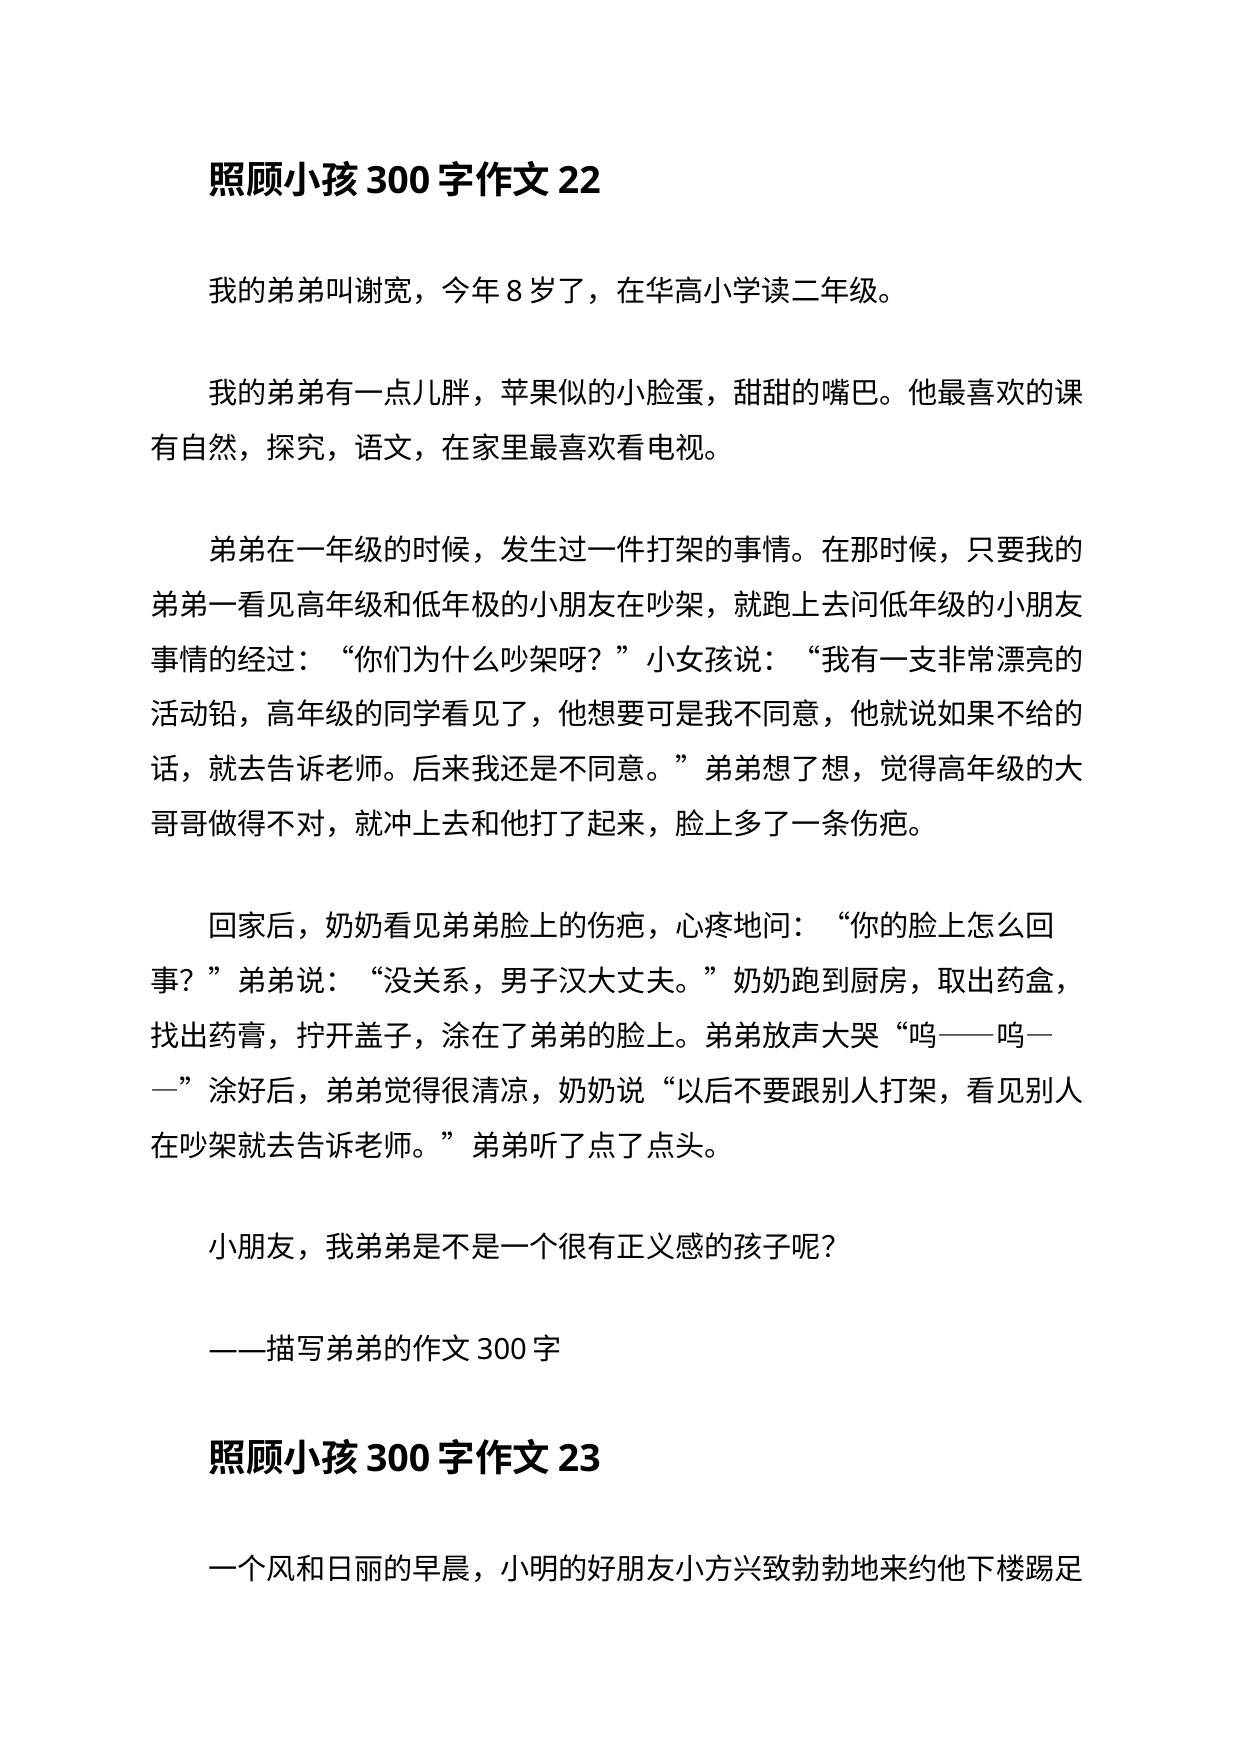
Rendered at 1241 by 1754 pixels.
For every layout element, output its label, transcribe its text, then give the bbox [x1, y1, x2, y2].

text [150, 1545, 1090, 1587]
text 照顾小孩300字作文22 [150, 150, 1090, 204]
text 我的弟弟叫谢宽，今年8岁了，在华高小学读二年级。 [150, 268, 1090, 310]
text 照顾小孩300字作文23 [150, 1428, 1090, 1482]
text 小朋友，我弟弟是不是一个很有正义感的孩子呢？ [150, 1224, 1090, 1266]
text 弟弟在一年级的时候，发生过一件打架的事情。在那时候，只要我的弟弟一看见高年级和低年极的小朋友在吵架，就跑上去问低年级的小朋友事情的经过：“你们为什么吵架呀？”小女孩说：“我有一支非常漂亮的活动铅，高年级的同学看见了，他想要可是我不同意，他就说如果不给的话，就去告诉老师。后来我还是不同意。”弟弟想了想，觉得高年级的大哥哥做得不对，就冲上去和他打了起来，脸上多了一条伤疤。 [150, 526, 1090, 843]
text 我的弟弟有一点儿胖，苹果似的小脸蛋，甜甜的嘴巴。他最喜欢的课有自然，探究，语文，在家里最喜欢看电视。 [150, 369, 1090, 467]
text ——描写弟弟的作文300字 [150, 1326, 1090, 1368]
text 回家后，奶奶看见弟弟脸上的伤疤，心疼地问：“你的脸上怎么回事？”弟弟说：“没关系，男子汉大丈夫。”奶奶跑到厨房，取出药盒，找出药膏，拧开盖子，涂在了弟弟的脸上。弟弟放声大哭“呜——呜——”涂好后，弟弟觉得很清凉，奶奶说“以后不要跟别人打架，看见别人在吵架就去告诉老师。”弟弟听了点了点头。 [150, 902, 1090, 1164]
